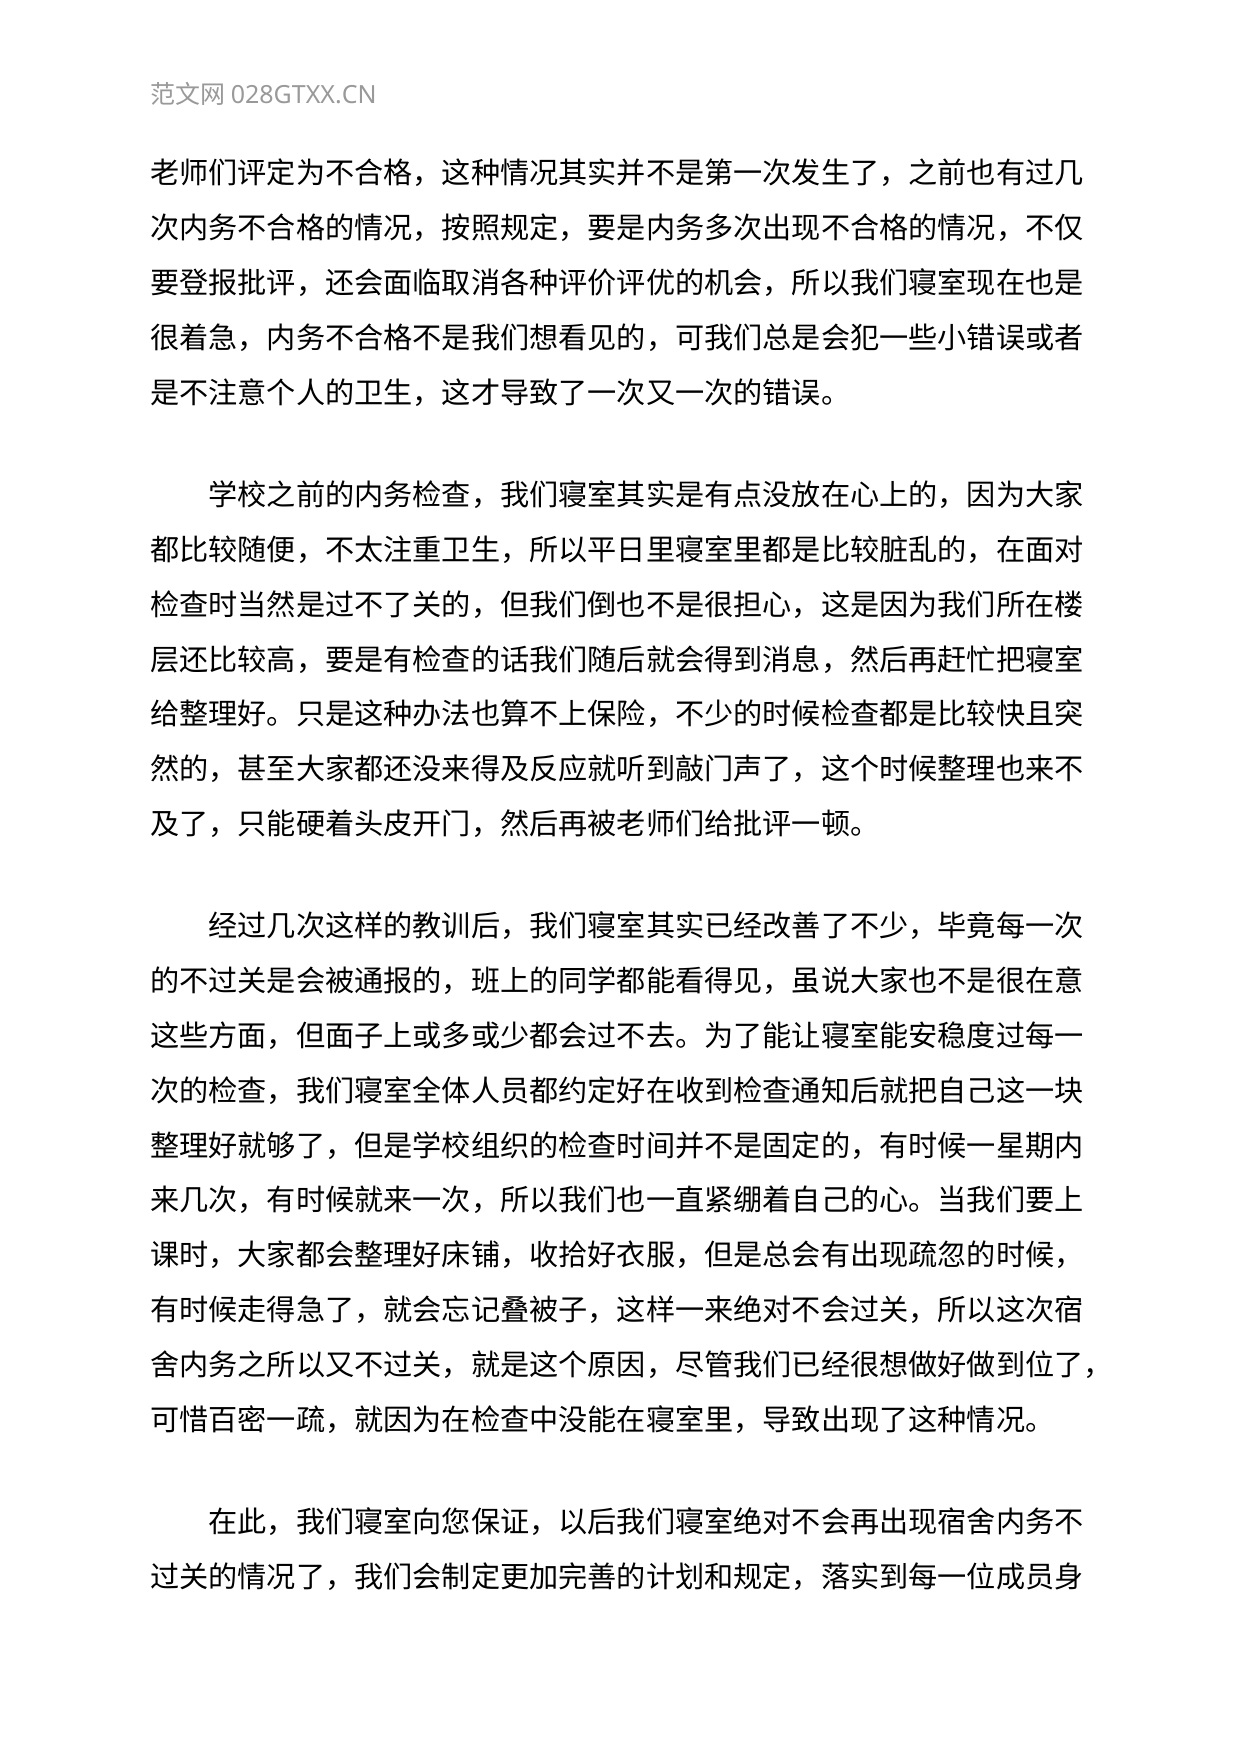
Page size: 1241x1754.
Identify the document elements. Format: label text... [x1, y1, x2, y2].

text 经过几次这样的教训后，我们寝室其实已经改善了不少，毕竟每一次的不过关是会被通报的，班上的同学都能看得见，虽说大家也不是很在意这些方面，但面子上或多或少都会过不去。为了能让寝室能安稳度过每一次的检查，我们寝室全体人员都约定好在收到检查通知后就把自己这一块整理好就够了，但是学校组织的检查时间并不是固定的，有时候一星期内来几次，有时候就来一次，所以我们也一直紧绷着自己的心。当我们要上课时，大家都会整理好床铺，收拾好衣服，但是总会有出现疏忽的时候，有时候走得急了，就会忘记叠被子，这样一来绝对不会过关，所以这次宿舍内务之所以又不过关，就是这个原因，尽管我们已经很想做好做到位了，可惜百密一疏，就因为在检查中没能在寝室里，导致出现了这种情况。 [150, 902, 1090, 1439]
text 学校之前的内务检查，我们寝室其实是有点没放在心上的，因为大家都比较随便，不太注重卫生，所以平日里寝室里都是比较脏乱的，在面对检查时当然是过不了关的，但我们倒也不是很担心，这是因为我们所在楼层还比较高，要是有检查的话我们随后就会得到消息，然后再赶忙把寝室给整理好。只是这种办法也算不上保险，不少的时候检查都是比较快且突然的，甚至大家都还没来得及反应就听到敲门声了，这个时候整理也来不及了，只能硬着头皮开门，然后再被老师们给批评一顿。 [150, 471, 1090, 843]
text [150, 1498, 1090, 1596]
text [150, 150, 1090, 412]
